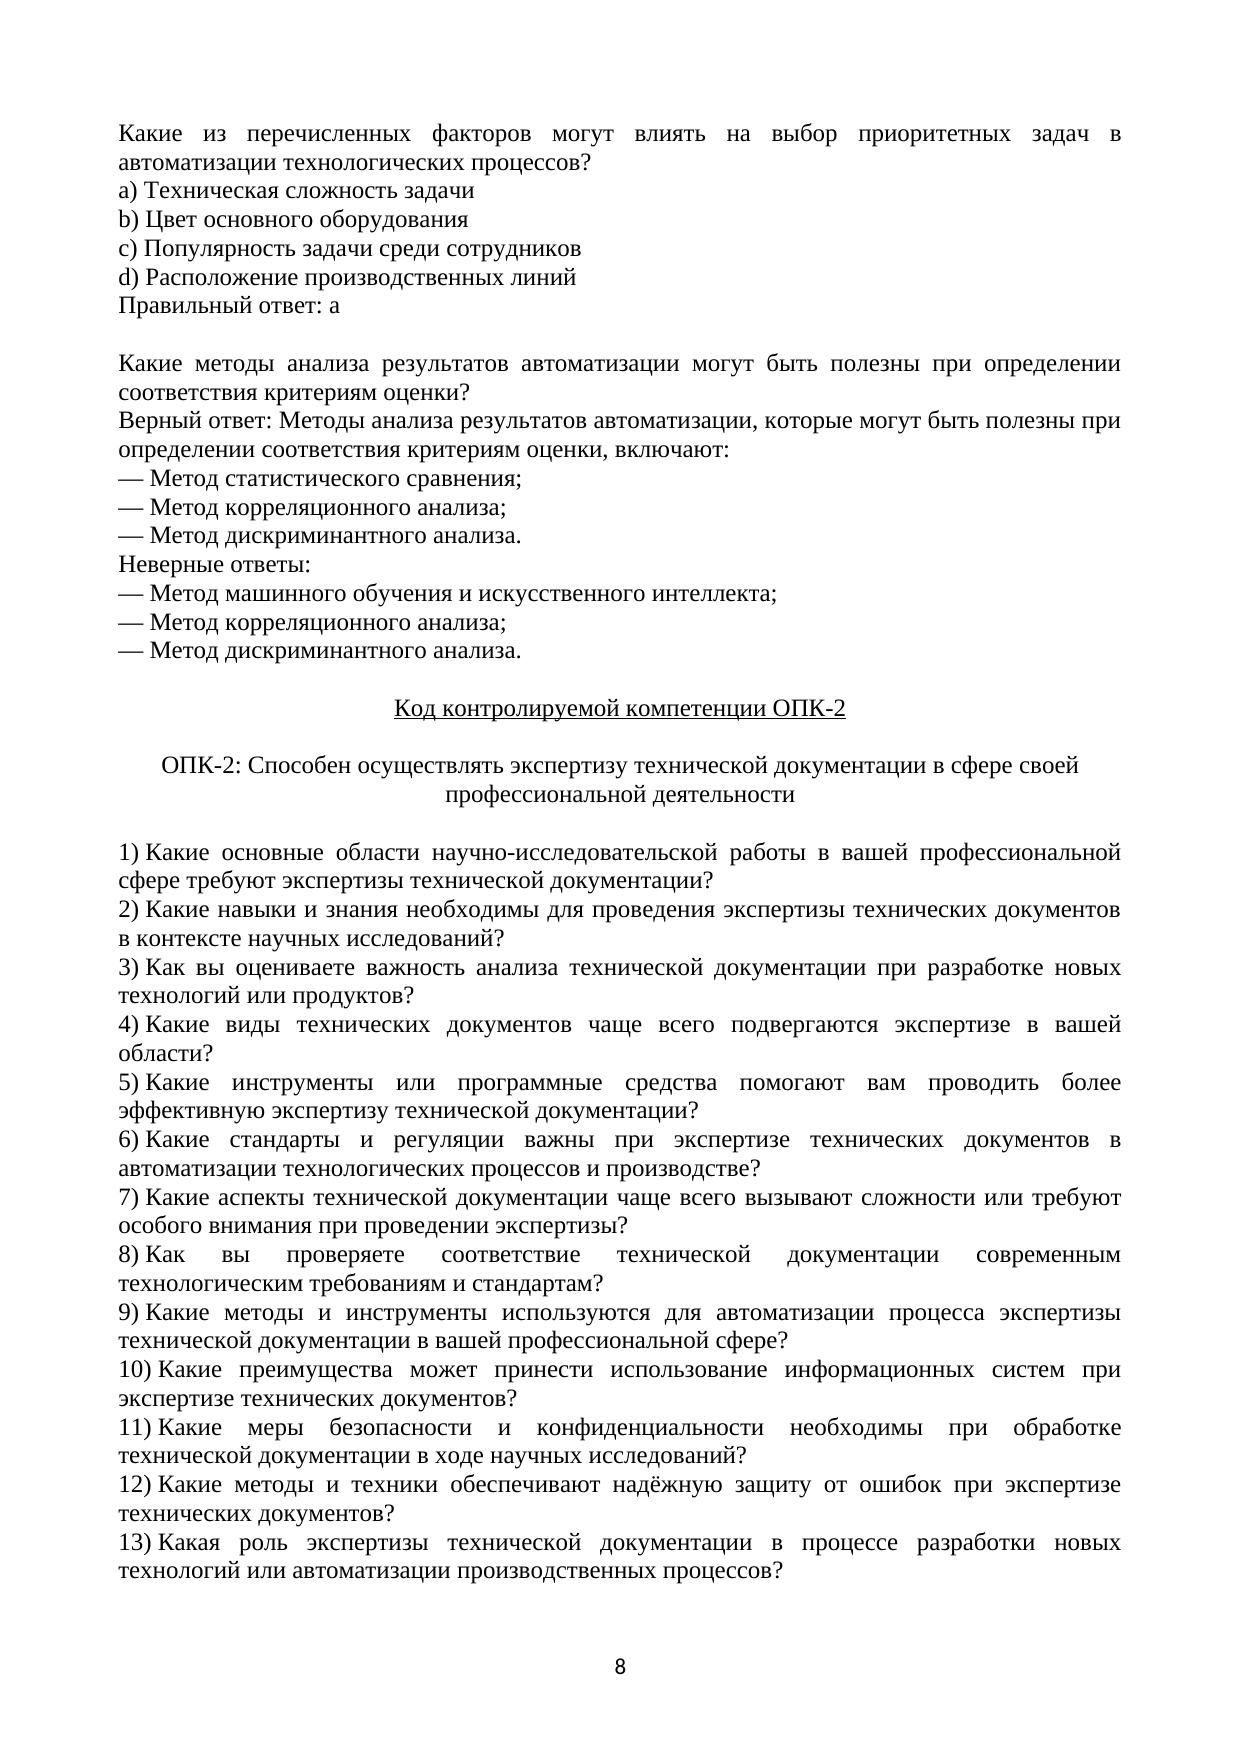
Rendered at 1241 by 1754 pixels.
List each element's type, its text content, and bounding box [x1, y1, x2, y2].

text — Метод дискриминантного анализа. [118, 521, 1122, 549]
list Какие преимущества может принести использование информационных систем при экспертизе технических документов? [118, 1354, 1122, 1412]
text Неверные ответы: [118, 549, 1122, 578]
text Верный ответ: Методы анализа результатов автоматизации, которые могут быть полезны при определении соответствия критериям оценки, включают: [118, 406, 1122, 463]
text a) Техническая сложность задачи [118, 176, 1122, 204]
text — Метод корреляционного анализа; [118, 492, 1122, 521]
list Какие методы и инструменты используются для автоматизации процесса экспертизы технической документации в вашей профессиональной сфере? [118, 1297, 1122, 1354]
text ОПК-2: Способен осуществлять экспертизу технической документации в сфере своей профессиональной деятельности [118, 751, 1122, 808]
list Какие основные области научно-исследовательской работы в вашей профессиональной сфере требуют экспертизы технической документации? [118, 837, 1122, 894]
text Какие методы анализа результатов автоматизации могут быть полезны при определении соответствия критериям оценки? [118, 348, 1122, 406]
list Какие методы и техники обеспечивают надёжную защиту от ошибок при экспертизе технических документов? [118, 1469, 1122, 1527]
text Какие из перечисленных факторов могут влиять на выбор приоритетных задач в автоматизации технологических процессов? [118, 118, 1122, 176]
list Какие меры безопасности и конфиденциальности необходимы при обработке технической документации в ходе научных исследований? [118, 1412, 1122, 1469]
list Как вы проверяете соответствие технической документации современным технологическим требованиям и стандартам? [118, 1239, 1122, 1297]
list Какие инструменты или программные средства помогают вам проводить более эффективную экспертизу технической документации? [118, 1067, 1122, 1124]
text Код контролируемой компетенции ОПК-2 [118, 693, 1122, 722]
text — Метод корреляционного анализа; [118, 607, 1122, 636]
list Какая роль экспертизы технической документации в процессе разработки новых технологий или автоматизации производственных процессов? [118, 1527, 1122, 1584]
text — Метод машинного обучения и искусственного интеллекта; [118, 578, 1122, 607]
list Как вы оцениваете важность анализа технической документации при разработке новых технологий или продуктов? [118, 952, 1122, 1009]
list Какие аспекты технической документации чаще всего вызывают сложности или требуют особого внимания при проведении экспертизы? [118, 1182, 1122, 1239]
list Какие виды технических документов чаще всего подвергаются экспертизе в вашей области? [118, 1009, 1122, 1067]
text Правильный ответ: a [118, 291, 1122, 319]
text c) Популярность задачи среди сотрудников [118, 233, 1122, 262]
text b) Цвет основного оборудования [118, 204, 1122, 233]
text — Метод дискриминантного анализа. [118, 636, 1122, 664]
text d) Расположение производственных линий [118, 262, 1122, 291]
text — Метод статистического сравнения; [118, 463, 1122, 492]
list Какие навыки и знания необходимы для проведения экспертизы технических документов в контексте научных исследований? [118, 894, 1122, 952]
list Какие стандарты и регуляции важны при экспертизе технических документов в автоматизации технологических процессов и производстве? [118, 1124, 1122, 1182]
